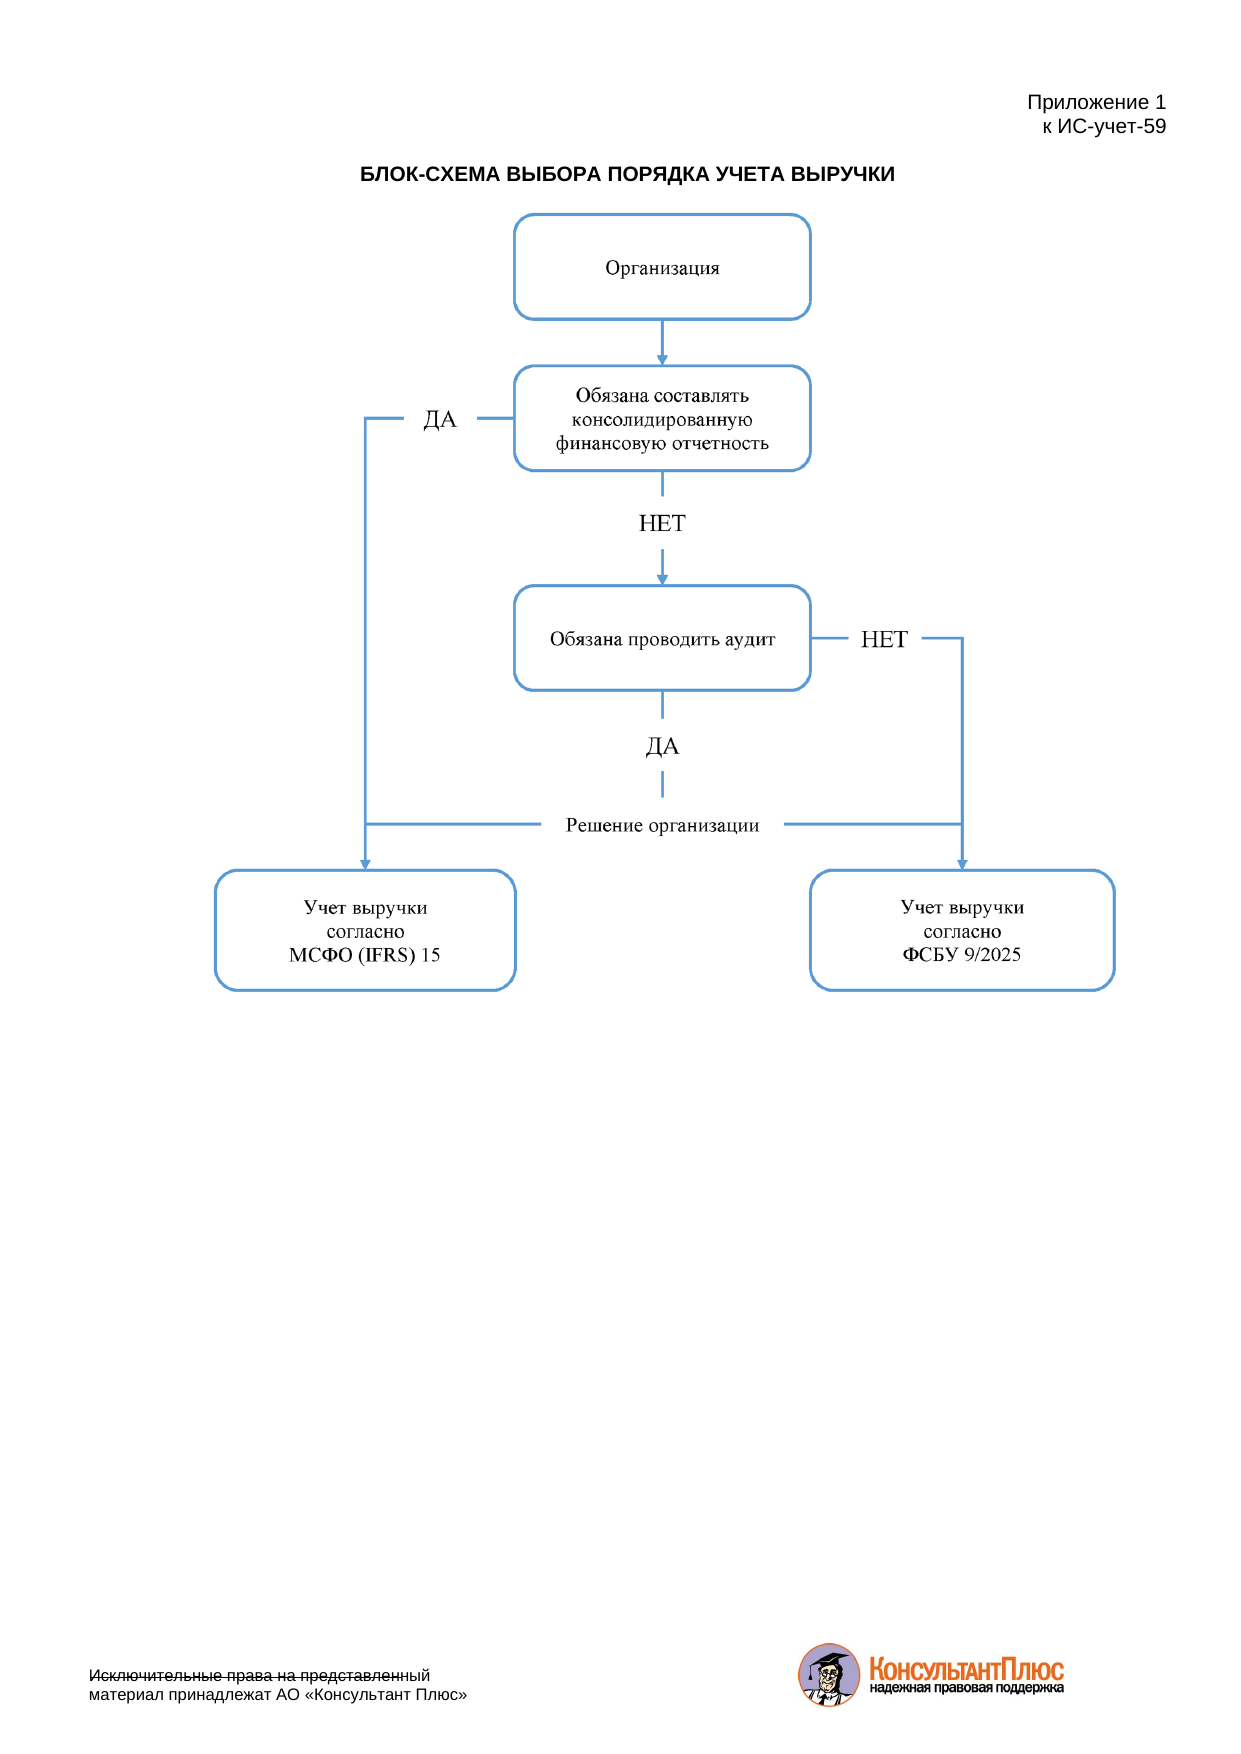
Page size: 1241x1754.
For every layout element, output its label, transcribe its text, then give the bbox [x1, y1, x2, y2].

picture [210, 209, 1120, 996]
picture [798, 1643, 1064, 1707]
title БЛОК-СХЕМА ВЫБОРА ПОРЯДКА УЧЕТА ВЫРУЧКИ [89, 161, 1167, 185]
text Приложение 1 [89, 89, 1167, 113]
text к ИС-учет-59 [89, 113, 1167, 137]
